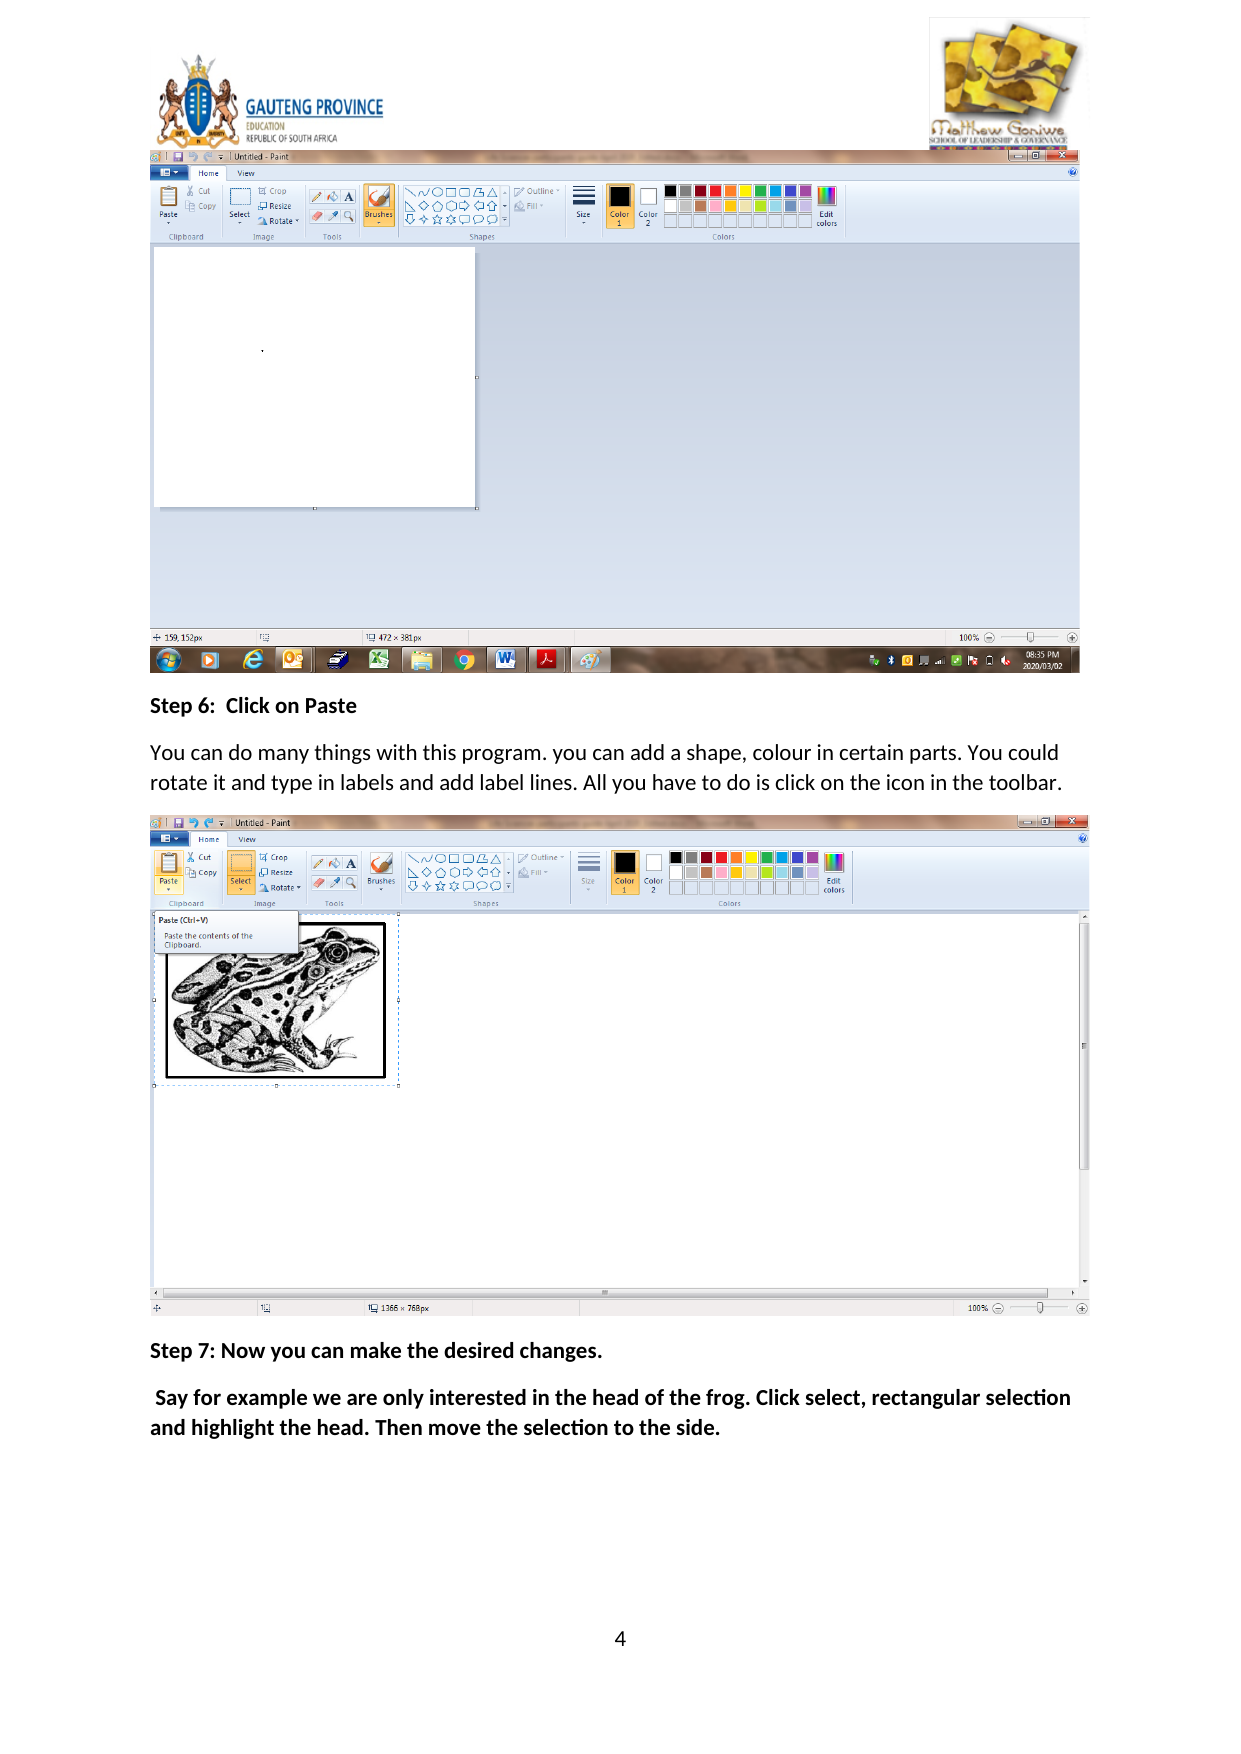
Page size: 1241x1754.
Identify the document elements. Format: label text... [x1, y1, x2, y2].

text Step 6: Click on Paste [150, 691, 1090, 719]
text You can do many things with this program. you can add a shape, colour in certain parts. You could rotate it and type in labels and add label lines. All you have to do is click on the icon in the toolbar. [150, 738, 1090, 797]
picture [150, 815, 1090, 1317]
text Step 7: Now you can make the desired changes. [150, 1336, 1090, 1364]
text Say for example we are only interested in the head of the frog. Click select, rectangular selection and highlight the head. Then move the selection to the side. [150, 1383, 1090, 1441]
picture [150, 16, 1091, 673]
